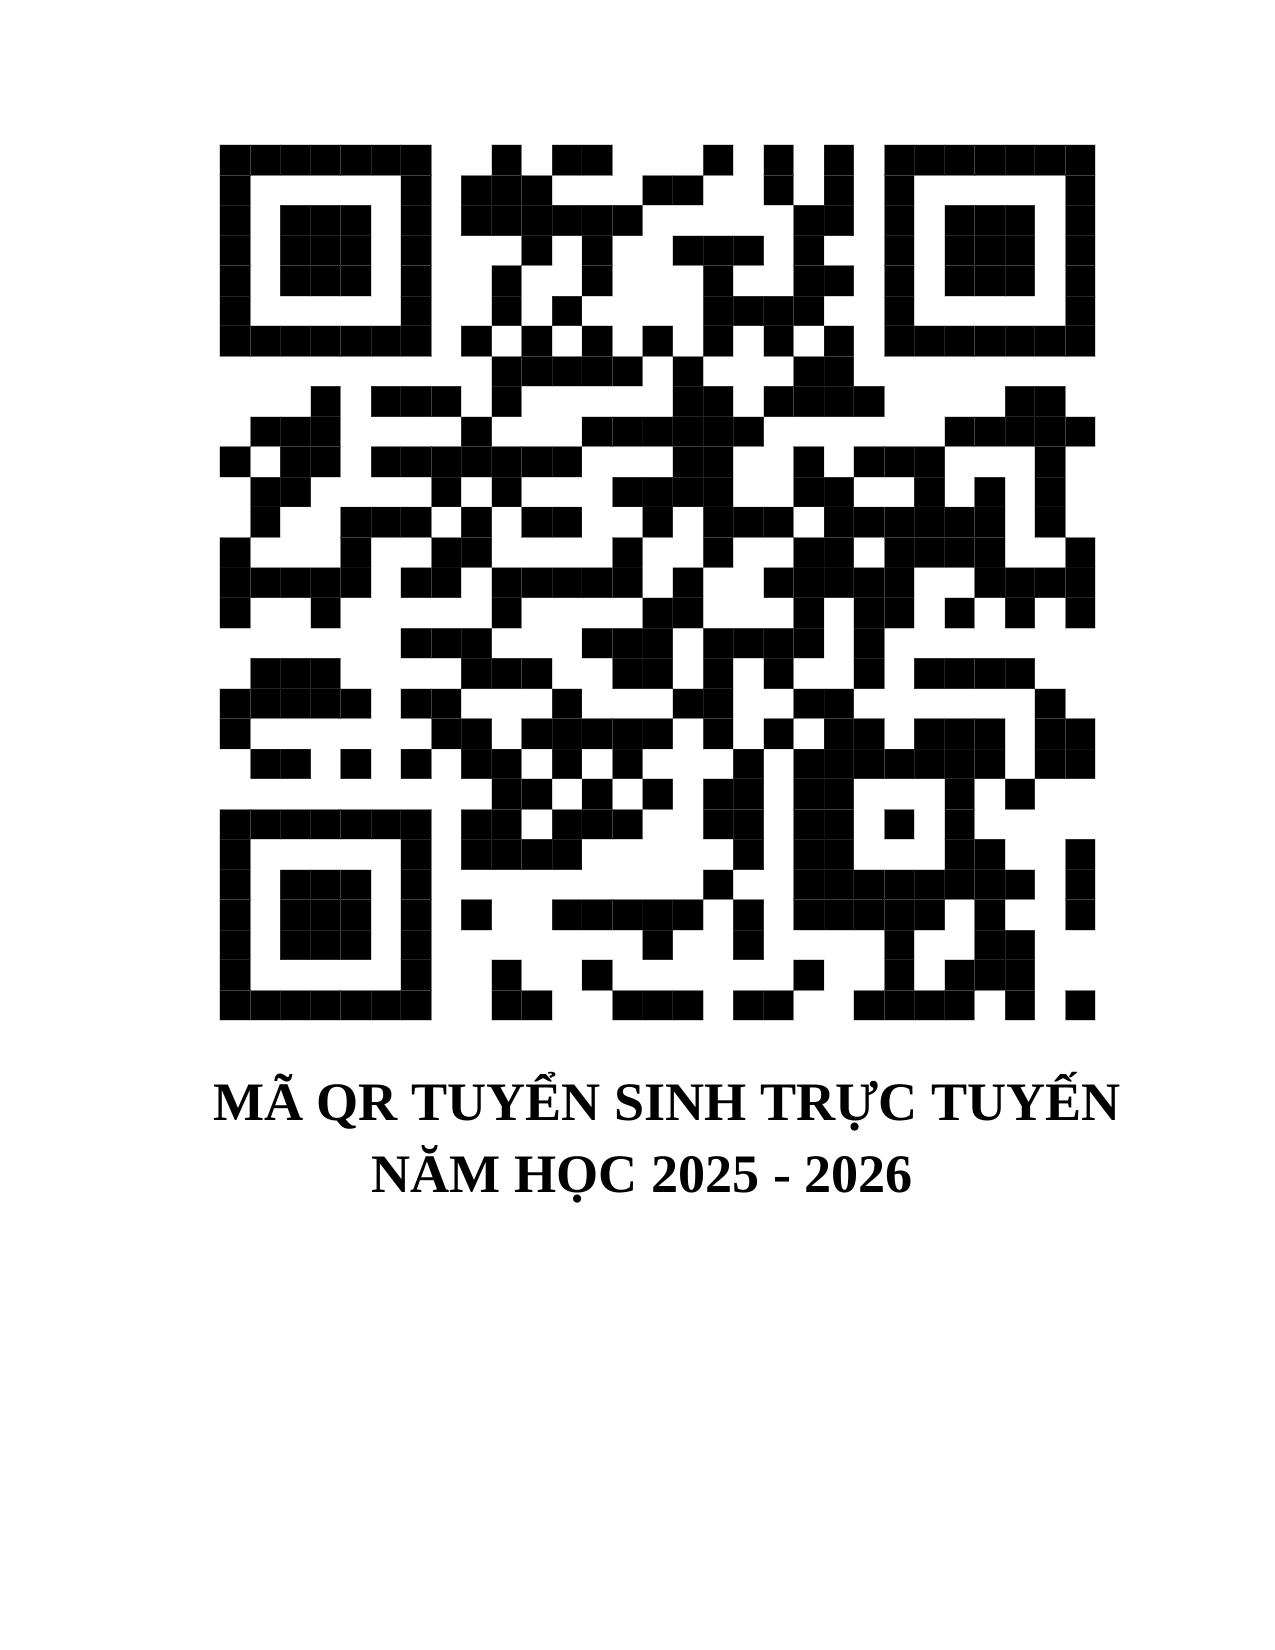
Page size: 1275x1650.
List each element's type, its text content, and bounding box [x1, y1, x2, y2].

picture [176, 101, 1129, 1054]
text MÃ QR TUYỂN SINH TRỰC TUYẾN NĂM HỌC 2025 - 2026 [177, 1070, 1157, 1204]
